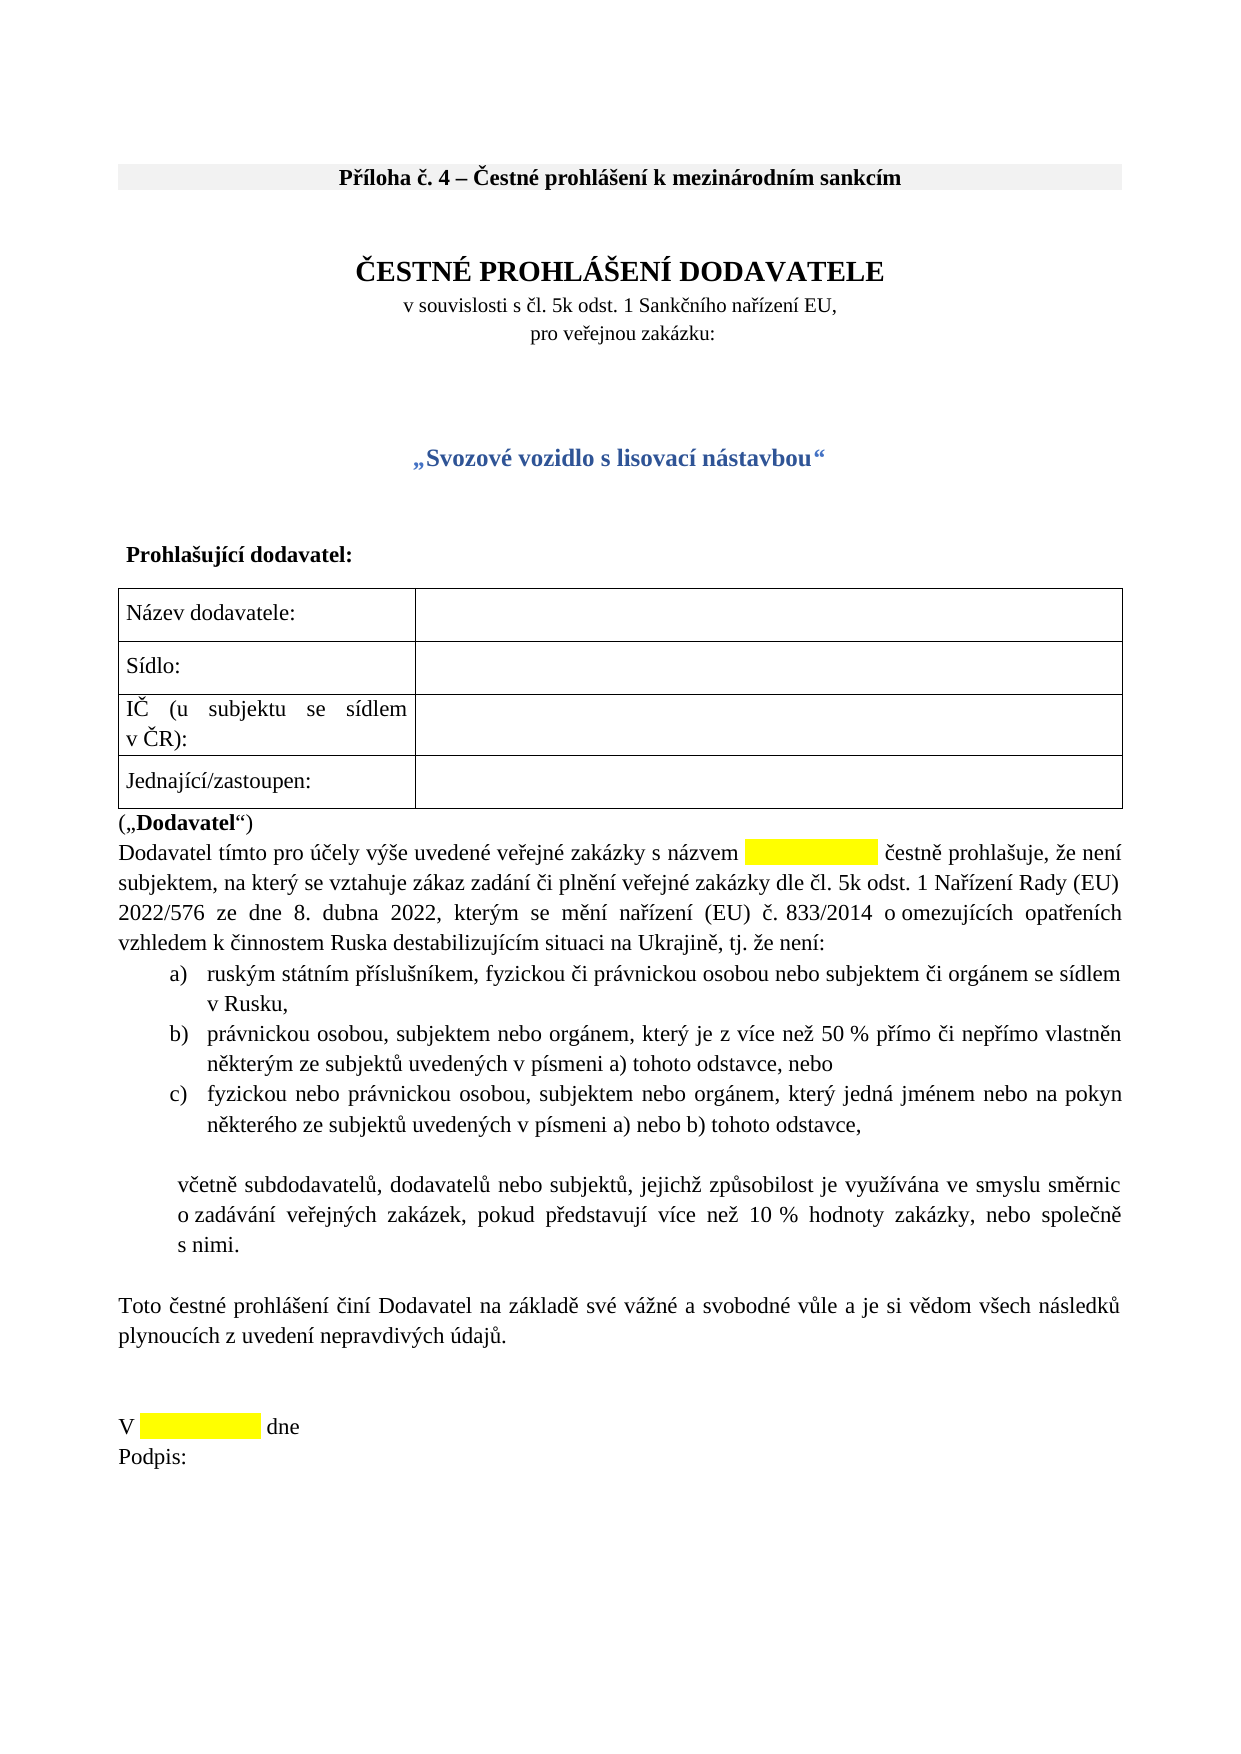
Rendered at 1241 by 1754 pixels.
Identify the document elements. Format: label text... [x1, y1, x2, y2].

table_cell IČ (u subjektu se sídlem v ČR): [119, 695, 415, 755]
text Příloha č. 4 – Čestné prohlášení k mezinárodním sankcím [118, 164, 1122, 190]
table_cell Jednající/zastoupen: [119, 756, 415, 808]
text („Dodavatel“) [118, 809, 1122, 835]
text ČESTNÉ PROHLÁŠENÍ DODAVATELE [118, 254, 1122, 288]
text Podpis: [118, 1443, 1122, 1469]
table_header Prohlašující dodavatel: [118, 541, 1087, 588]
table_cell Sídlo: [119, 642, 415, 694]
text V dne [261, 1413, 1122, 1439]
text pro veřejnou zakázku: [118, 321, 1122, 345]
table_cell [416, 642, 1122, 694]
text V dne [118, 1413, 140, 1439]
text „Svozové vozidlo s lisovací nástavbou“ [208, 443, 1032, 472]
list fyzickou nebo právnickou osobou, subjektem nebo orgánem, který jedná jménem nebo na pokyn některého ze subjektů uvedených v písmeni a) nebo b) tohoto odstavce, [169, 1081, 1122, 1137]
table_cell Název dodavatele: [119, 589, 415, 641]
list ruským státním příslušníkem, fyzickou či právnickou osobou nebo subjektem či orgánem se sídlem v Rusku, [169, 960, 1122, 1016]
table_cell [416, 695, 1122, 755]
list právnickou osobou, subjektem nebo orgánem, který je z více než 50 % přímo či nepřímo vlastněn některým ze subjektů uvedených v písmeni a) tohoto odstavce, nebo [169, 1020, 1122, 1077]
text včetně subdodavatelů, dodavatelů nebo subjektů, jejichž způsobilost je využívána ve smyslu směrnic o zadávání veřejných zakázek, pokud představují více než 10 % hodnoty zakázky, nebo společně s nimi. [177, 1171, 1122, 1258]
text Toto čestné prohlášení činí Dodavatel na základě své vážné a svobodné vůle a je si vědom všech následků plynoucích z uvedení nepravdivých údajů. [118, 1292, 1122, 1348]
table_cell [416, 589, 1122, 641]
text Dodavatel tímto pro účely výše uvedené veřejné zakázky s názvem čestně prohlašuje, že není subjektem, na který se vztahuje zákaz zadání či plnění veřejné zakázky dle čl. 5k odst. 1 Nařízení Rady (EU) 2022/576 ze dne 8. dubna 2022, kterým se mění nařízení (EU) č. 833/2014 o omezujících opatřeních vzhledem k činnostem Ruska destabilizujícím situaci na Ukrajině, tj. že není: [118, 839, 1122, 956]
table_cell [416, 756, 1122, 808]
text v souvislosti s čl. 5k odst. 1 Sankčního nařízení EU, [118, 293, 1122, 317]
